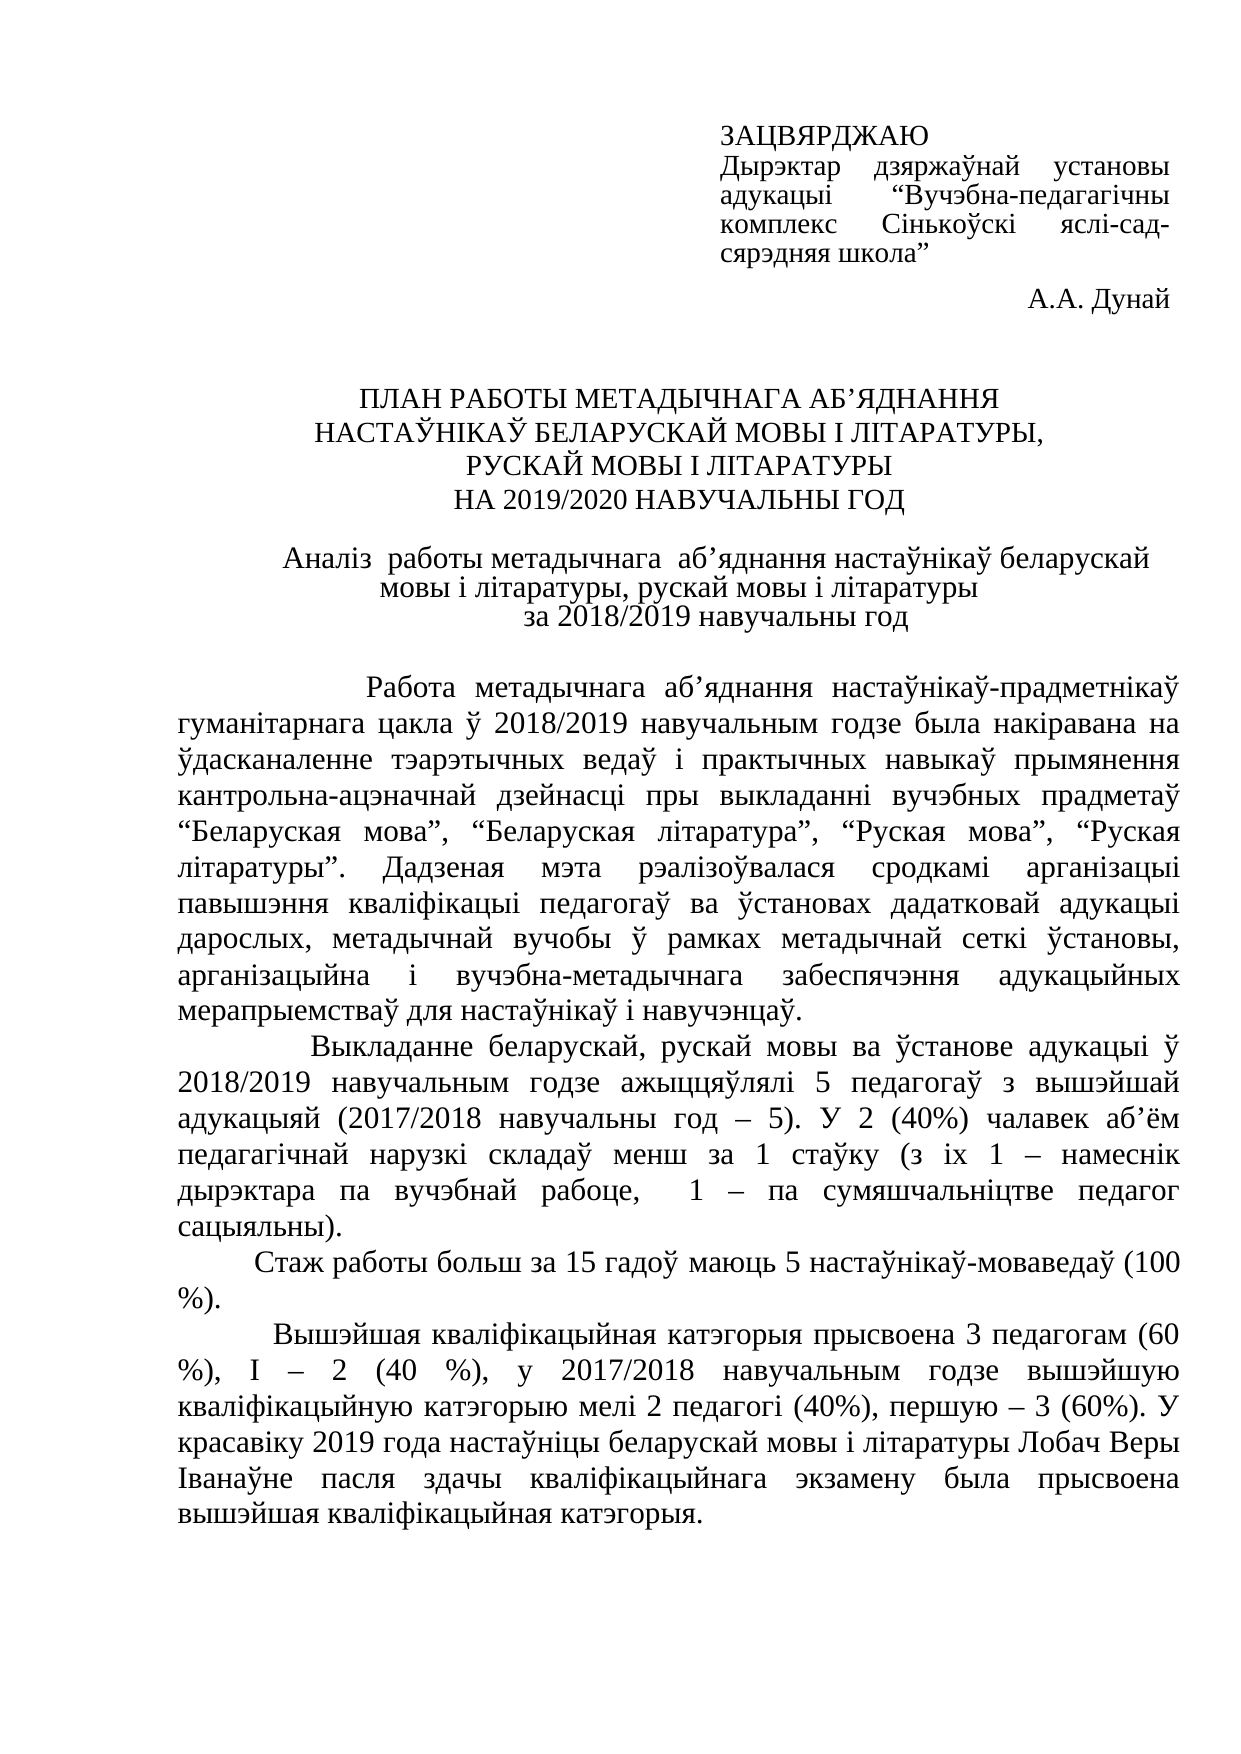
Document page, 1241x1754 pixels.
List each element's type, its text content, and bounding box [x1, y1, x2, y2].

text Вышэйшая кваліфікацыйная катэгорыя прысвоена 3 педагогам (60 %), І – 2 (40 %), у 2017/2018 навучальным годзе вышэйшую кваліфікацыйную катэгорыю мелі 2 педагогі (40%), першую – 3 (60%). У красавіку 2019 года настаўніцы беларускай мовы і літаратуры Лобач Веры Іванаўне пасля здачы кваліфікацыйнага экзамену была прысвоена вышэйшая кваліфікацыйная катэгорыя. [177, 1315, 1181, 1531]
text Работа метадычнага аб’яднання настаўнікаў-прадметнікаў гуманітарнага цакла ў 2018/2019 навучальным годзе была накіравана на ўдасканаленне тэарэтычных ведаў і практычных навыкаў прымянення кантрольна-ацэначнай дзейнасці пры выкладанні вучэбных прадметаў “Беларуская мова”, “Беларуская літаратура”, “Руская мова”, “Руская літаратуры”. Дадзеная мэта рэалізоўвалася сродкамі арганізацыі павышэння кваліфікацыі педагогаў ва ўстановах дадатковай адукацыі дарослых, метадычнай вучобы ў рамках метадычнай сеткі ўстановы, арганізацыйна і вучэбна-метадычнага забеспячэння адукацыйных мерапрыемстваў для настаўнікаў і навучэнцаў. [177, 668, 1181, 1028]
text НА 2019/2020 НАВУЧАЛЬНЫ ГОД [177, 482, 1181, 516]
text Выкладанне беларускай, рускай мовы ва ўстанове адукацыі ў 2018/2019 навучальным годзе ажыццяўлялі 5 педагогаў з вышэйшай адукацыяй (2017/2018 навучальны год – 5). У 2 (40%) чалавек аб’ём педагагічнай нарузкі складаў менш за 1 стаўку (з іх 1 – намеснік дырэктара па вучэбнай рабоце, 1 – па сумяшчальніцтве педагог сацыяльны). [177, 1028, 1181, 1243]
text за 2018/2019 навучальны год [177, 603, 1181, 632]
text Аналіз работы метадычнага аб’яднання настаўнікаў беларускай мовы і літаратуры, рускай мовы і літаратуры [177, 545, 1181, 603]
table_header ЗАЦВЯРДЖАЮ Дырэктар дзяржаўнай установы адукацыі “Вучэбна-педагагічны комплекс Сінькоўскі яслі-сад-сярэдняя школа” А.А. Дунай [709, 118, 1181, 314]
text Стаж работы больш за 15 гадоў маюць 5 настаўнікаў-моваведаў (100 %). [177, 1243, 1181, 1315]
text НАСТАЎНІКАЎ БЕЛАРУСКАЙ МОВЫ І ЛІТАРАТУРЫ, [177, 415, 1181, 448]
text РУСКАЙ МОВЫ І ЛІТАРАТУРЫ [177, 448, 1181, 482]
text ПЛАН РАБОТЫ МЕТАДЫЧНАГА АБ’ЯДНАННЯ [177, 381, 1181, 415]
